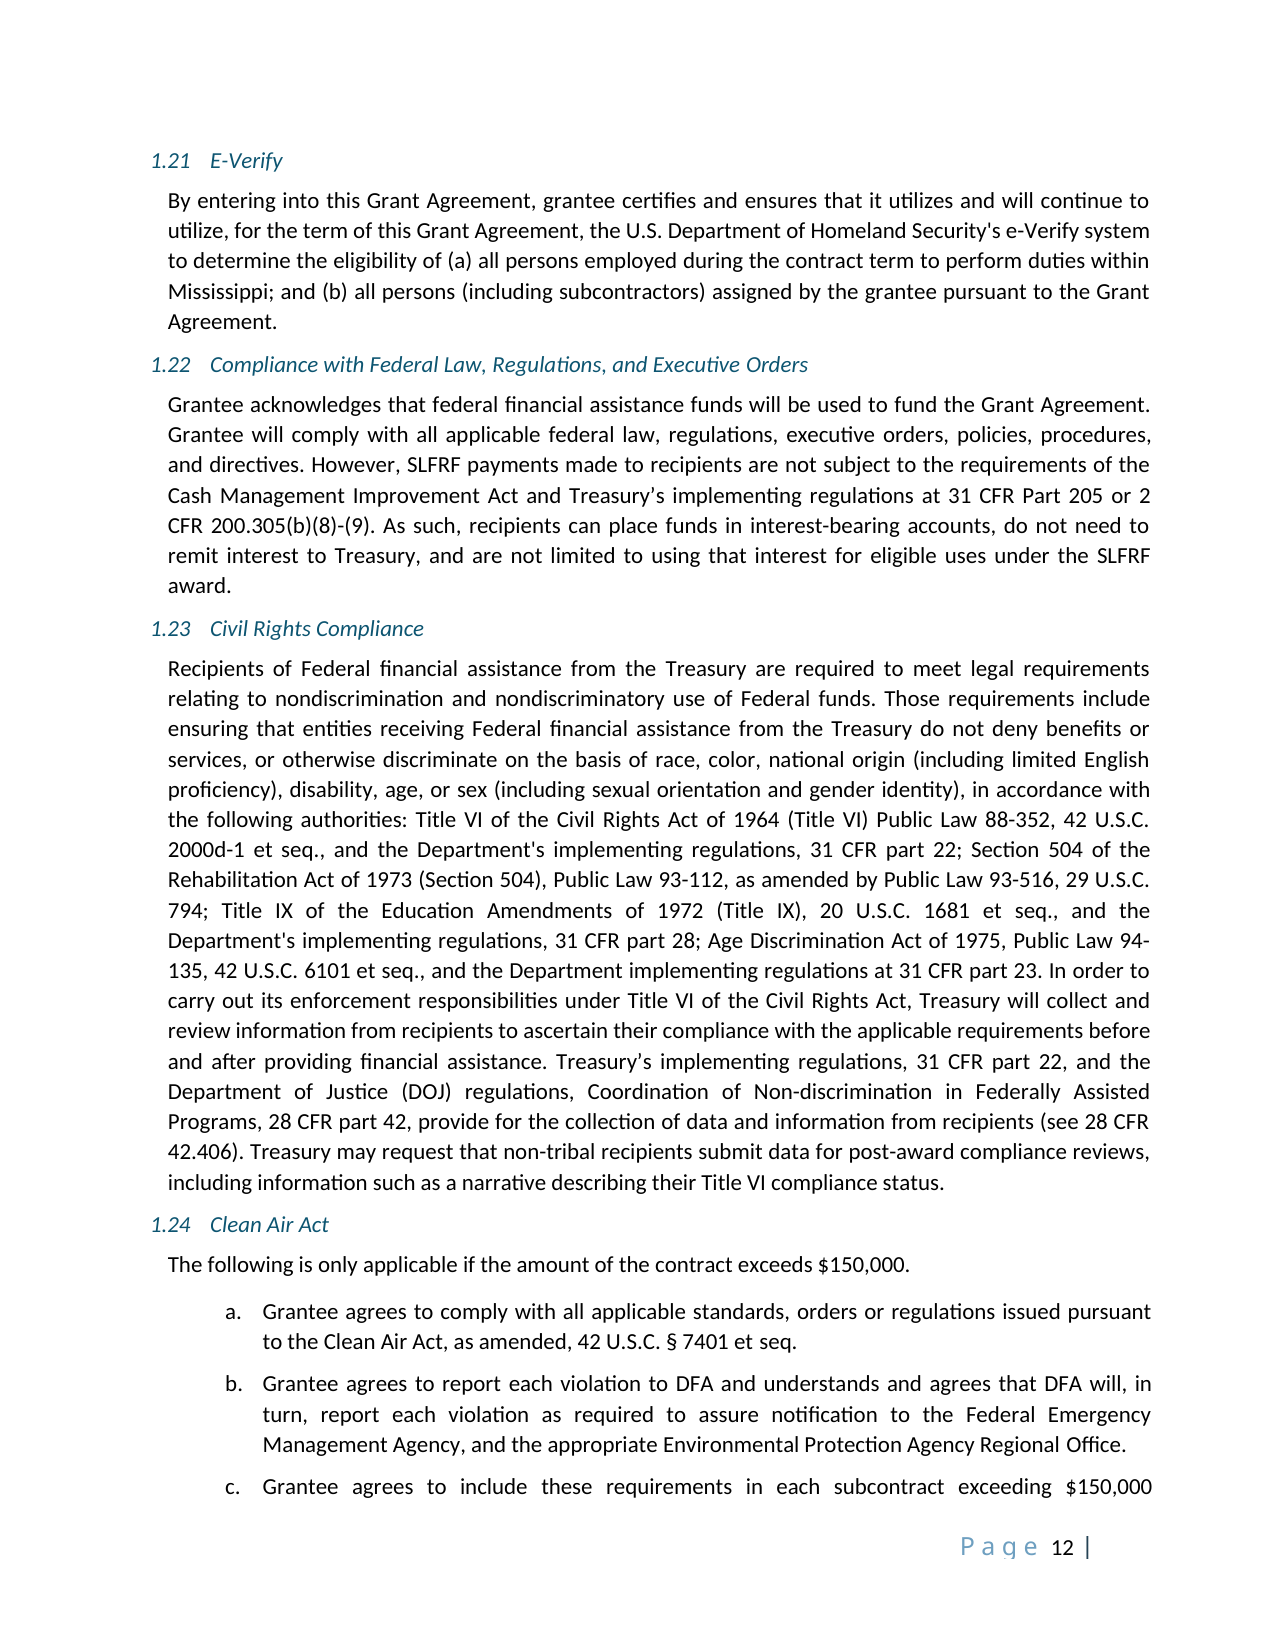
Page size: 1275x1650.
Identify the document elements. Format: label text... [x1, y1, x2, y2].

list Clean Air Act [150, 1210, 1152, 1238]
list Compliance with Federal Law, Regulations, and Executive Orders [150, 350, 1152, 378]
list Grantee agrees to comply with all applicable standards, orders or regulations issued pursuant to the Clean Air Act, as amended, 42 U.S.C. § 7401 et seq. [225, 1297, 1152, 1355]
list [225, 1472, 1152, 1500]
text Recipients of Federal financial assistance from the Treasury are required to meet legal requirements relating to nondiscrimination and nondiscriminatory use of Federal funds. Those requirements include ensuring that entities receiving Federal financial assistance from the Treasury do not deny benefits or services, or otherwise discriminate on the basis of race, color, national origin (including limited English proficiency), disability, age, or sex (including sexual orientation and gender identity), in accordance with the following authorities: Title VI of the Civil Rights Act of 1964 (Title VI) Public Law 88-352, 42 U.S.C. 2000d-1 et seq., and the Department's implementing regulations, 31 CFR part 22; Section 504 of the Rehabilitation Act of 1973 (Section 504), Public Law 93-112, as amended by Public Law 93-516, 29 U.S.C. 794; Title IX of the Education Amendments of 1972 (Title IX), 20 U.S.C. 1681 et seq., and the Department's implementing regulations, 31 CFR part 28; Age Discrimination Act of 1975, Public Law 94-135, 42 U.S.C. 6101 et seq., and the Department implementing regulations at 31 CFR part 23. In order to carry out its enforcement responsibilities under Title VI of the Civil Rights Act, Treasury will collect and review information from recipients to ascertain their compliance with the applicable requirements before and after providing financial assistance. Treasury’s implementing regulations, 31 CFR part 22, and the Department of Justice (DOJ) regulations, Coordination of Non-discrimination in Federally Assisted Programs, 28 CFR part 42, provide for the collection of data and information from recipients (see 28 CFR 42.406). Treasury may request that non-tribal recipients submit data for post-award compliance reviews, including information such as a narrative describing their Title VI compliance status. [168, 654, 1152, 1196]
text The following is only applicable if the amount of the contract exceeds $150,000. [168, 1250, 1152, 1278]
text Grantee acknowledges that federal financial assistance funds will be used to fund the Grant Agreement. Grantee will comply with all applicable federal law, regulations, executive orders, policies, procedures, and directives. However, SLFRF payments made to recipients are not subject to the requirements of the Cash Management Improvement Act and Treasury’s implementing regulations at 31 CFR Part 205 or 2 CFR 200.305(b)(8)-(9). As such, recipients can place funds in interest-bearing accounts, do not need to remit interest to Treasury, and are not limited to using that interest for eligible uses under the SLFRF award. [168, 390, 1152, 599]
list Civil Rights Compliance [150, 614, 1152, 642]
text By entering into this Grant Agreement, grantee certifies and ensures that it utilizes and will continue to utilize, for the term of this Grant Agreement, the U.S. Department of Homeland Security's e-Verify system to determine the eligibility of (a) all persons employed during the contract term to perform duties within Mississippi; and (b) all persons (including subcontractors) assigned by the grantee pursuant to the Grant Agreement. [168, 186, 1152, 335]
list E-Verify [150, 146, 1152, 174]
